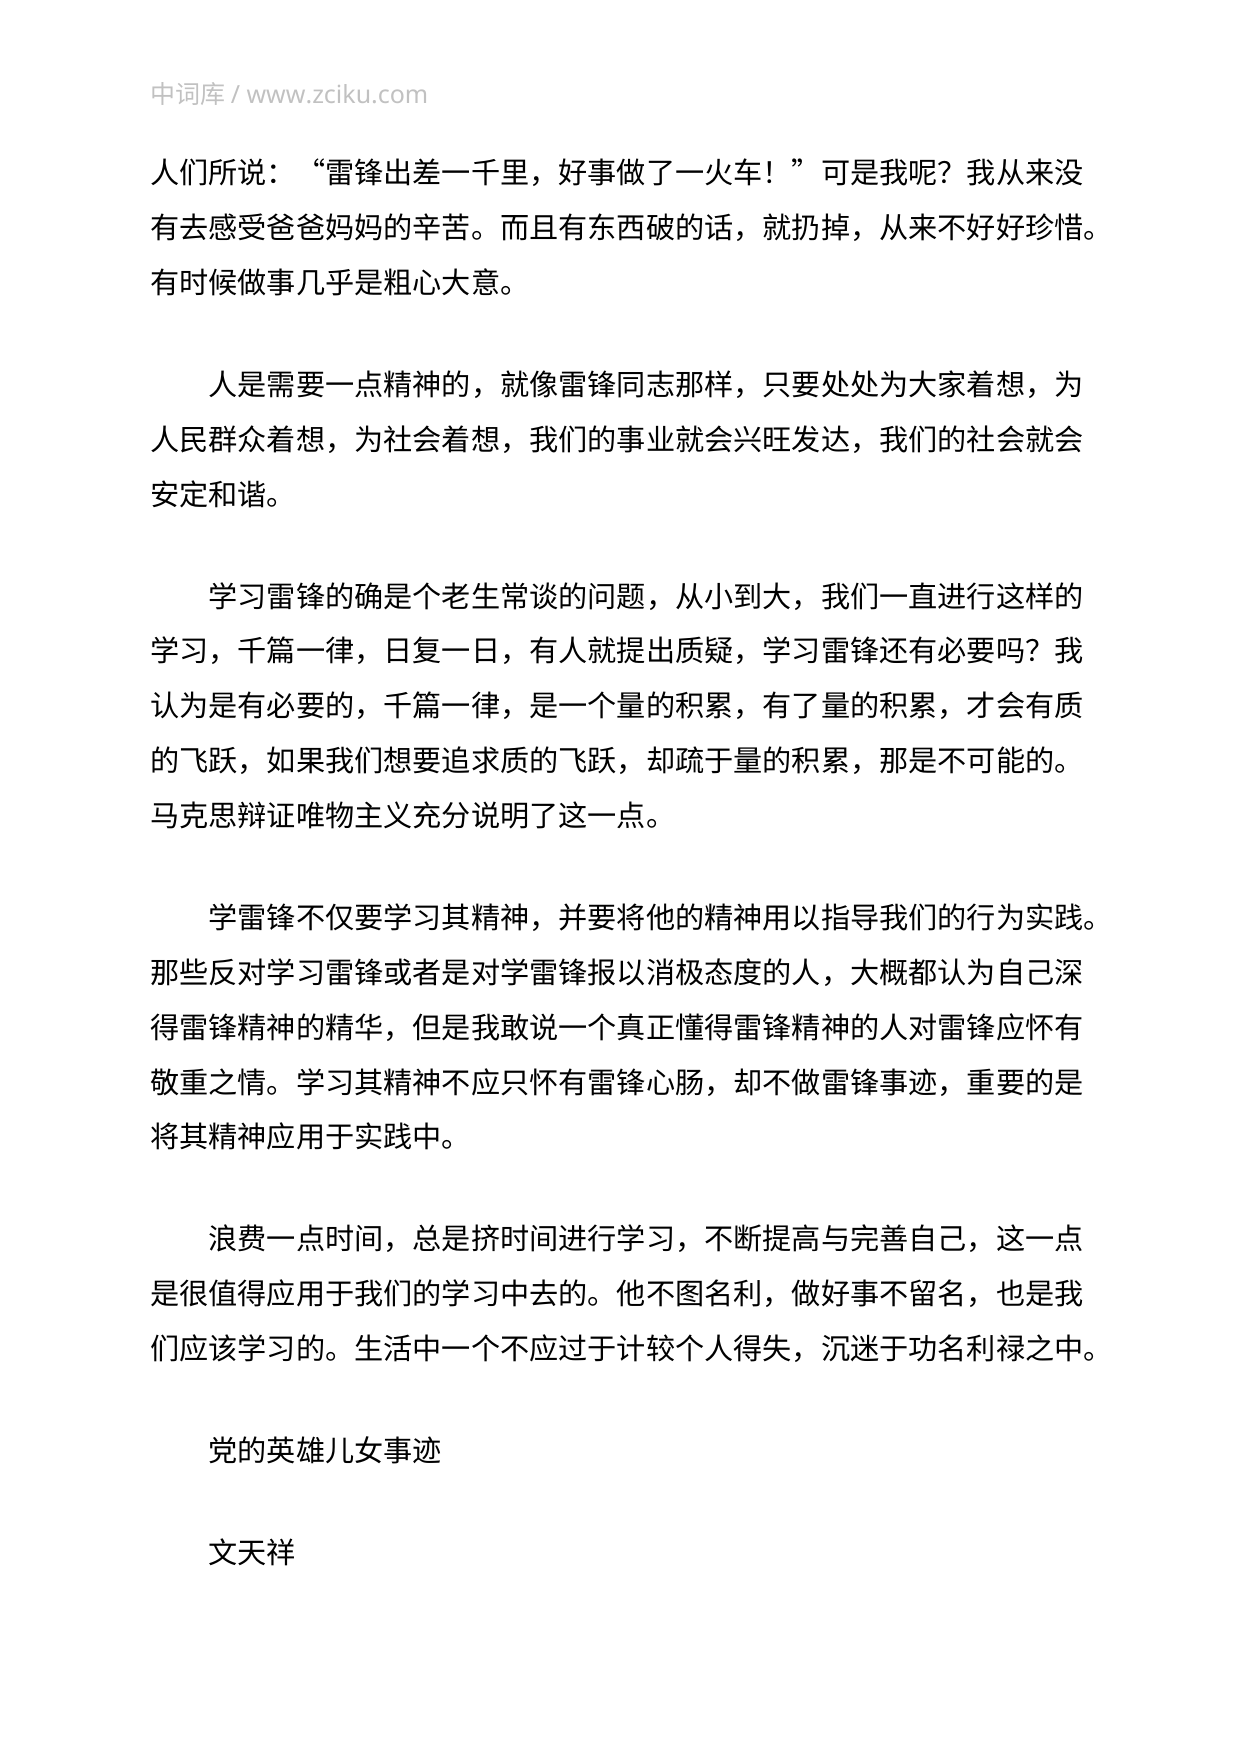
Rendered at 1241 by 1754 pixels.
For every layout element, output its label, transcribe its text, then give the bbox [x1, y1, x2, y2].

text 学习雷锋的确是个老生常谈的问题，从小到大，我们一直进行这样的学习，千篇一律，日复一日，有人就提出质疑，学习雷锋还有必要吗？我认为是有必要的，千篇一律，是一个量的积累，有了量的积累，才会有质的飞跃，如果我们想要追求质的飞跃，却疏于量的积累，那是不可能的。马克思辩证唯物主义充分说明了这一点。 [150, 573, 1090, 835]
text 浪费一点时间，总是挤时间进行学习，不断提高与完善自己，这一点是很值得应用于我们的学习中去的。他不图名利，做好事不留名，也是我们应该学习的。生活中一个不应过于计较个人得失，沉迷于功名利禄之中。 [150, 1216, 1090, 1368]
text 党的英雄儿女事迹 [150, 1427, 1090, 1470]
text 人是需要一点精神的，就像雷锋同志那样，只要处处为大家着想，为人民群众着想，为社会着想，我们的事业就会兴旺发达，我们的社会就会安定和谐。 [150, 362, 1090, 514]
text 文天祥 [150, 1529, 1090, 1571]
text 学雷锋不仅要学习其精神，并要将他的精神用以指导我们的行为实践。那些反对学习雷锋或者是对学雷锋报以消极态度的人，大概都认为自己深得雷锋精神的精华，但是我敢说一个真正懂得雷锋精神的人对雷锋应怀有敬重之情。学习其精神不应只怀有雷锋心肠，却不做雷锋事迹，重要的是将其精神应用于实践中。 [150, 894, 1090, 1156]
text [150, 150, 1090, 302]
